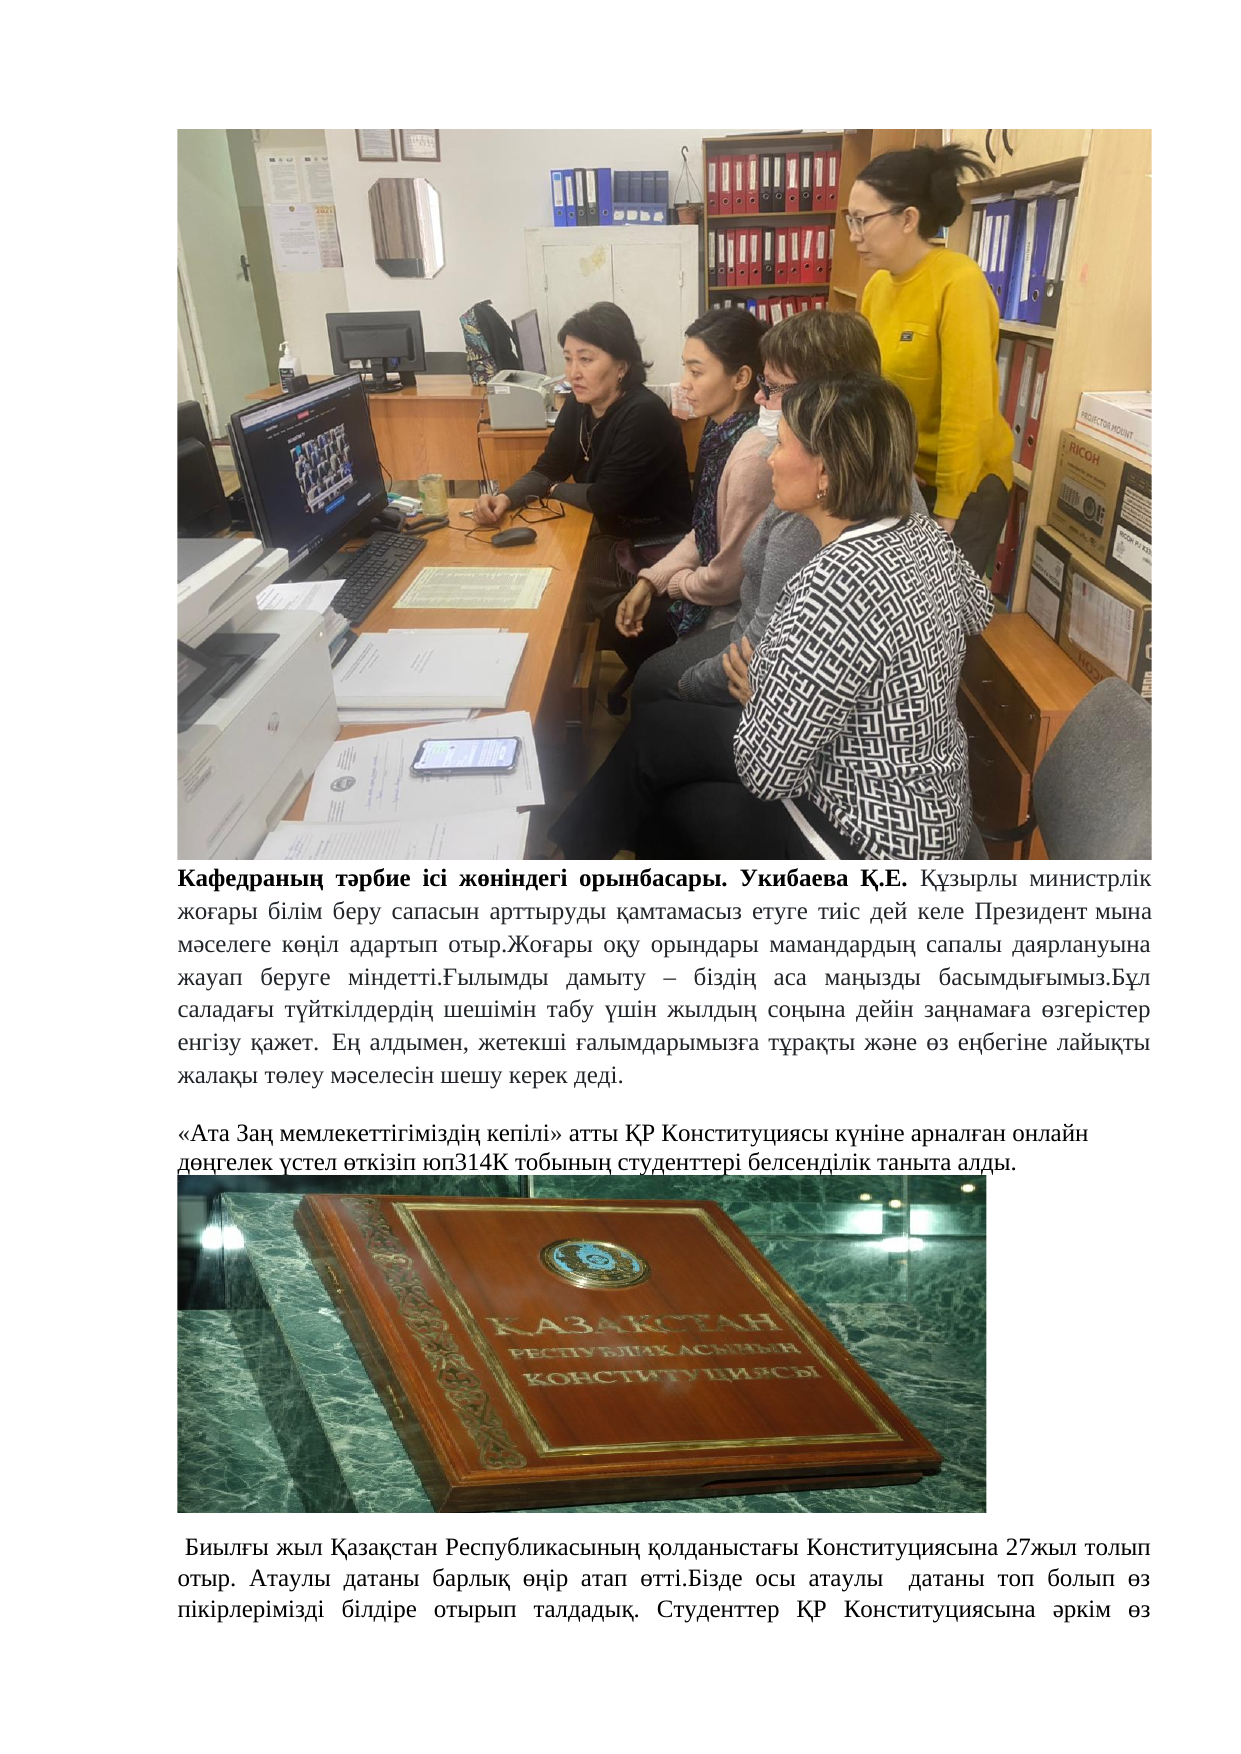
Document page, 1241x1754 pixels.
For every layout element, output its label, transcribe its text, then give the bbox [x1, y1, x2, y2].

text «Ата Заң мемлекеттігіміздің кепілі» атты ҚР Конституциясы күніне арналған онлайн дөңгелек үстел өткізіп юп314К тобының студенттері белсенділік таныта алды. [177, 1118, 1152, 1176]
picture [177, 129, 1152, 860]
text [177, 1532, 1152, 1623]
text Кафедраның тәрбие ісі жөніндегі орынбасары. Укибаева Қ.Е. Құзырлы министрлік жоғары білім беру сапасын арттыруды қамтамасыз етуге тиіс дей келе Президент мына мәселеге көңіл адартып отыр.Жоғары оқу орындары мамандардың сапалы даярлануына жауап беруге міндетті.Ғылымды дамыту – біздің аса маңызды басымдығымыз.Бұл саладағы түйткілдердің шешімін табу үшін жылдың соңына дейін заңнамаға өзгерістер енгізу қажет. Ең алдымен, жетекші ғалымдарымызға тұрақты және өз еңбегіне лайықты жалақы төлеу мәселесін шешу керек деді. [177, 860, 1152, 1089]
picture [177, 1175, 987, 1513]
